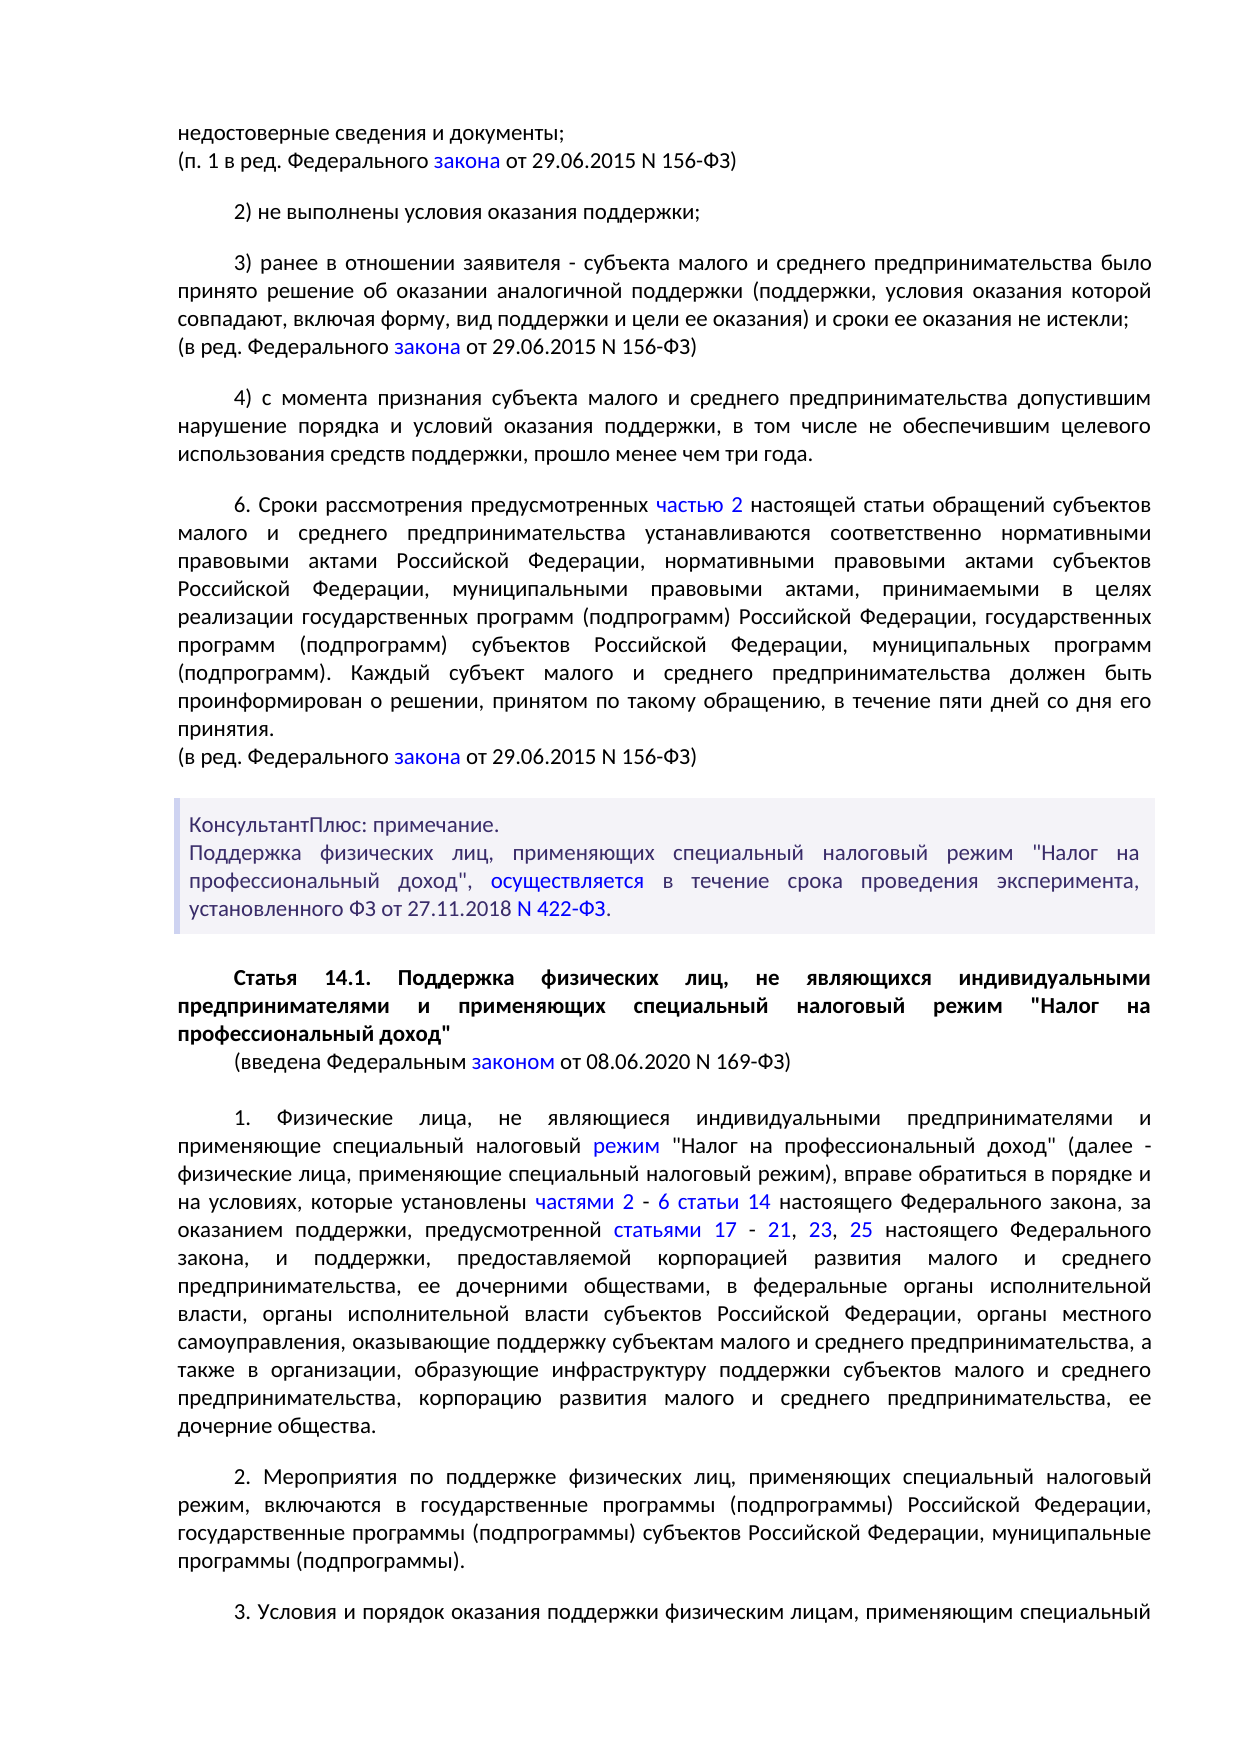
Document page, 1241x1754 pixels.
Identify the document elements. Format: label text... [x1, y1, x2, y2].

title Статья 14.1. Поддержка физических лиц, не являющихся индивидуальными предпринимателями и применяющих специальный налоговый режим "Налог на профессиональный доход" [177, 963, 1152, 1047]
text 3) ранее в отношении заявителя - субъекта малого и среднего предпринимательства было принято решение об оказании аналогичной поддержки (поддержки, условия оказания которой совпадают, включая форму, вид поддержки и цели ее оказания) и сроки ее оказания не истекли; [177, 248, 1152, 332]
text 6. Сроки рассмотрения предусмотренных частью 2 настоящей статьи обращений субъектов малого и среднего предпринимательства устанавливаются соответственно нормативными правовыми актами Российской Федерации, нормативными правовыми актами субъектов Российской Федерации, муниципальными правовыми актами, принимаемыми в целях реализации государственных программ (подпрограмм) Российской Федерации, государственных программ (подпрограмм) субъектов Российской Федерации, муниципальных программ (подпрограмм). Каждый субъект малого и среднего предпринимательства должен быть проинформирован о решении, принятом по такому обращению, в течение пяти дней со дня его принятия. [177, 490, 1152, 742]
table_header КонсультантПлюс: примечание. Поддержка физических лиц, применяющих специальный налоговый режим "Налог на профессиональный доход", осуществляется в течение срока проведения эксперимента, установленного ФЗ от 27.11.2018 N 422-ФЗ. [180, 798, 1149, 934]
text 1. Физические лица, не являющиеся индивидуальными предпринимателями и применяющие специальный налоговый режим "Налог на профессиональный доход" (далее - физические лица, применяющие специальный налоговый режим), вправе обратиться в порядке и на условиях, которые установлены частями 2 - 6 статьи 14 настоящего Федерального закона, за оказанием поддержки, предусмотренной статьями 17 - 21, 23, 25 настоящего Федерального закона, и поддержки, предоставляемой корпорацией развития малого и среднего предпринимательства, ее дочерними обществами, в федеральные органы исполнительной власти, органы исполнительной власти субъектов Российской Федерации, органы местного самоуправления, оказывающие поддержку субъектам малого и среднего предпринимательства, а также в организации, образующие инфраструктуру поддержки субъектов малого и среднего предпринимательства, корпорацию развития малого и среднего предпринимательства, ее дочерние общества. [177, 1103, 1152, 1439]
text (в ред. Федерального закона от 29.06.2015 N 156-ФЗ) [177, 332, 1152, 360]
text 2. Мероприятия по поддержке физических лиц, применяющих специальный налоговый режим, включаются в государственные программы (подпрограммы) Российской Федерации, государственные программы (подпрограммы) субъектов Российской Федерации, муниципальные программы (подпрограммы). [177, 1462, 1152, 1574]
text (в ред. Федерального закона от 29.06.2015 N 156-ФЗ) [177, 742, 1152, 770]
text (п. 1 в ред. Федерального закона от 29.06.2015 N 156-ФЗ) [177, 146, 1152, 174]
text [177, 1597, 1152, 1625]
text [177, 118, 1152, 146]
text 2) не выполнены условия оказания поддержки; [177, 197, 1152, 225]
text (введена Федеральным законом от 08.06.2020 N 169-ФЗ) [177, 1047, 1152, 1075]
text 4) с момента признания субъекта малого и среднего предпринимательства допустившим нарушение порядка и условий оказания поддержки, в том числе не обеспечившим целевого использования средств поддержки, прошло менее чем три года. [177, 383, 1152, 467]
